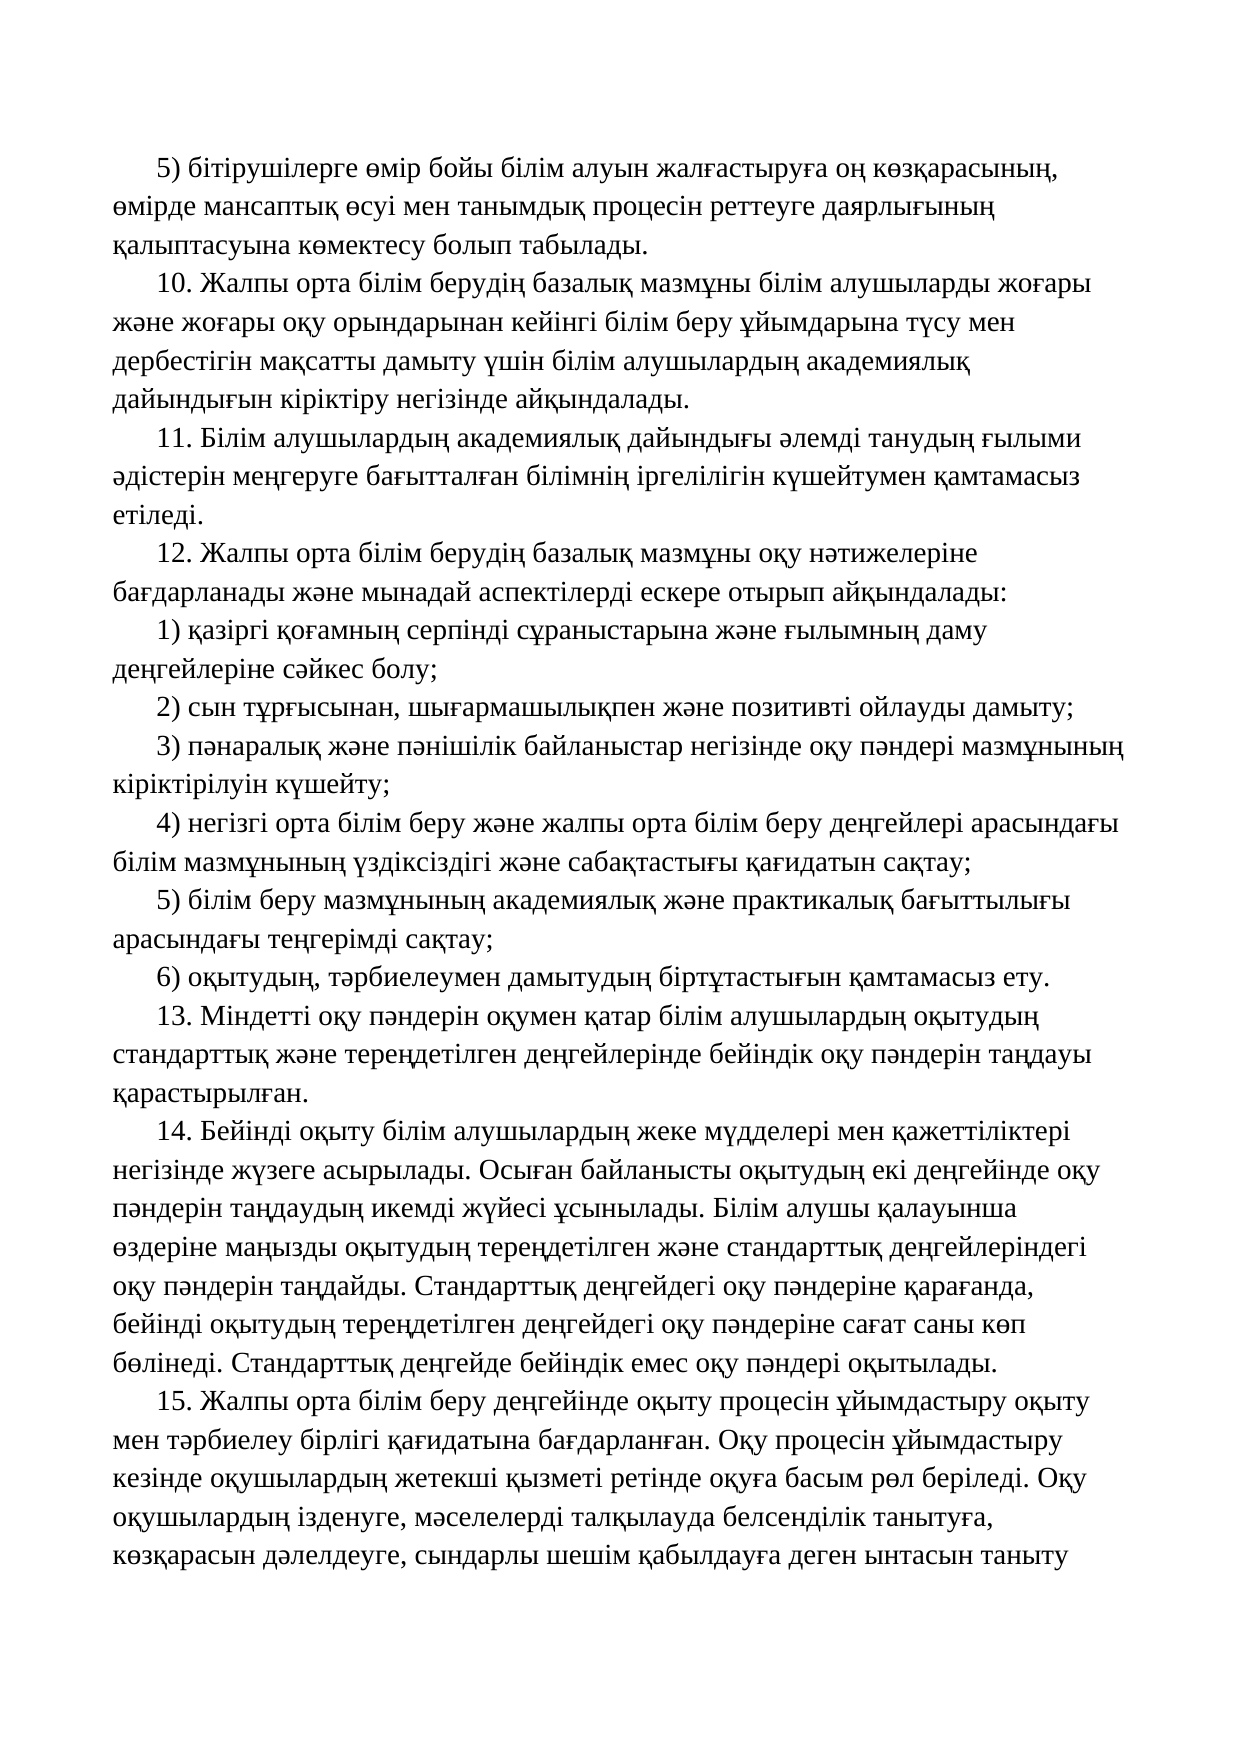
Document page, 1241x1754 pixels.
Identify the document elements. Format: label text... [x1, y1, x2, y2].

text 10. Жалпы орта білім берудің базалық мазмұны білім алушыларды жоғары және жоғары оқу орындарынан кейінгі білім беру ұйымдарына түсу мен дербестігін мақсатты дамыту үшін білім алушылардың академиялық дайындығын кіріктіру негізінде айқындалады. [112, 266, 1128, 415]
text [112, 1383, 1128, 1571]
text 5) бітірушілерге өмір бойы білім алуын жалғастыруға оң көзқарасының, өмірде мансаптық өсуі мен танымдық процесін реттеуге даярлығының қалыптасуына көмектесу болып табылады. [112, 150, 1128, 261]
text 6) оқытудың, тәрбиелеумен дамытудың біртұтастығын қамтамасыз ету. [112, 959, 1128, 993]
text 11. Білім алушылардың академиялық дайындығы әлемді танудың ғылыми әдістерін меңгеруге бағытталған білімнің іргелілігін күшейтумен қамтамасыз етіледі. [112, 420, 1128, 530]
text 13. Міндетті оқу пәндерін оқумен қатар білім алушылардың оқытудың стандарттық және тереңдетілген деңгейлерінде бейіндік оқу пәндерін таңдауы қарастырылған. [112, 998, 1128, 1108]
text 3) пәнаралық және пәнішілік байланыстар негізінде оқу пәндері мазмұнының кіріктірілуін күшейту; [112, 728, 1128, 800]
text 2) сын тұрғысынан, шығармашылықпен және позитивті ойлауды дамыту; [112, 689, 1128, 723]
text 14. Бейінді оқыту білім алушылардың жеке мүдделері мен қажеттіліктері негізінде жүзеге асырылады. Осыған байланысты оқытудың екі деңгейінде оқу пәндерін таңдаудың икемді жүйесі ұсынылады. Білім алушы қалауынша өздеріне маңызды оқытудың тереңдетілген және стандарттық деңгейлеріндегі оқу пәндерін таңдайды. Стандарттық деңгейдегі оқу пәндеріне қарағанда, бейінді оқытудың тереңдетілген деңгейдегі оқу пәндеріне сағат саны көп бөлінеді. Стандарттық деңгейде бейіндік емес оқу пәндері оқытылады. [112, 1113, 1128, 1378]
text 5) білім беру мазмұнының академиялық және практикалық бағыттылығы арасындағы теңгерімді сақтау; [112, 882, 1128, 954]
text 4) негізгі орта білім беру және жалпы орта білім беру деңгейлері арасындағы білім мазмұнының үздіксіздігі және сабақтастығы қағидатын сақтау; [112, 805, 1128, 877]
text 1) қазіргі қоғамның серпінді сұраныстарына және ғылымның даму деңгейлеріне сәйкес болу; [112, 612, 1128, 684]
text 12. Жалпы орта білім берудің базалық мазмұны оқу нәтижелеріне бағдарланады және мынадай аспектілерді ескере отырып айқындалады: [112, 535, 1128, 607]
